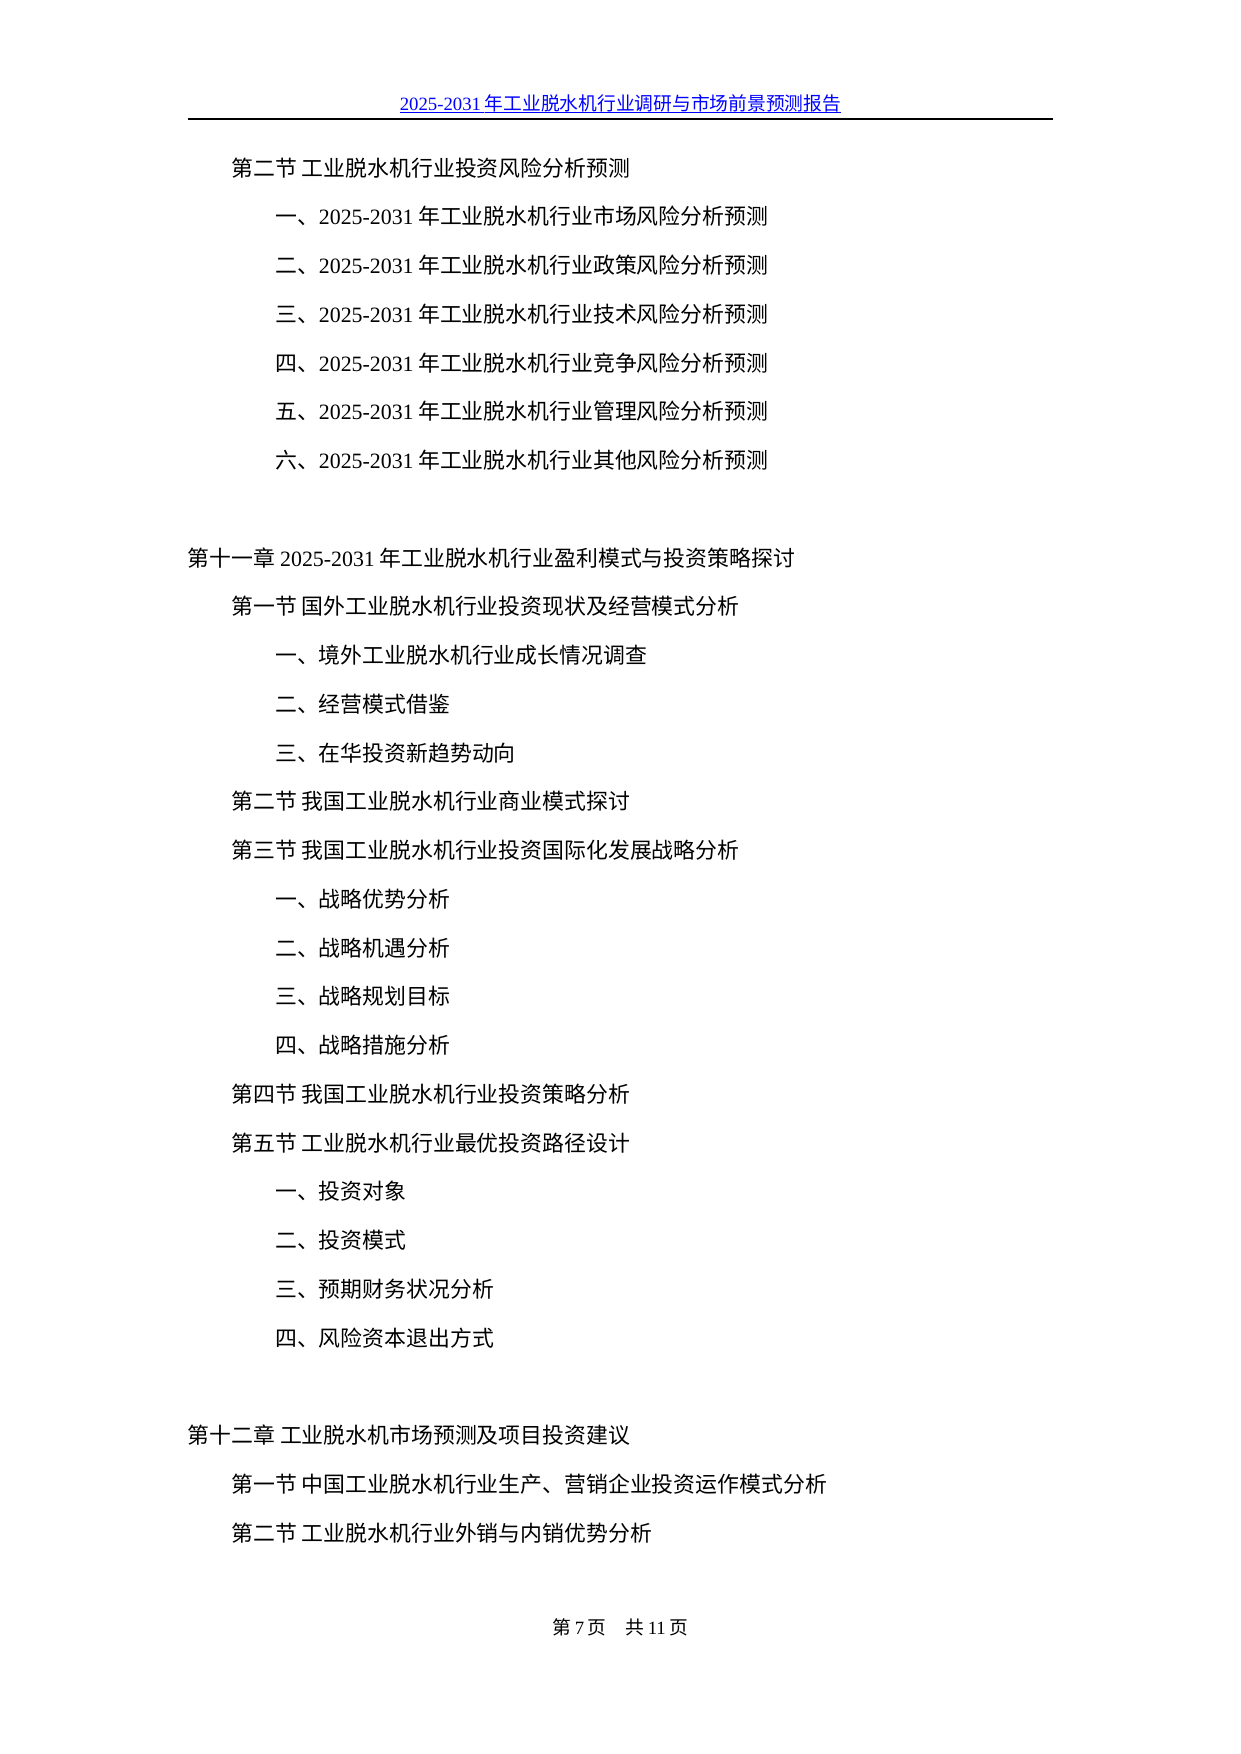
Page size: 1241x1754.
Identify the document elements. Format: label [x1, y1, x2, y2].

text [187, 150, 1053, 1548]
